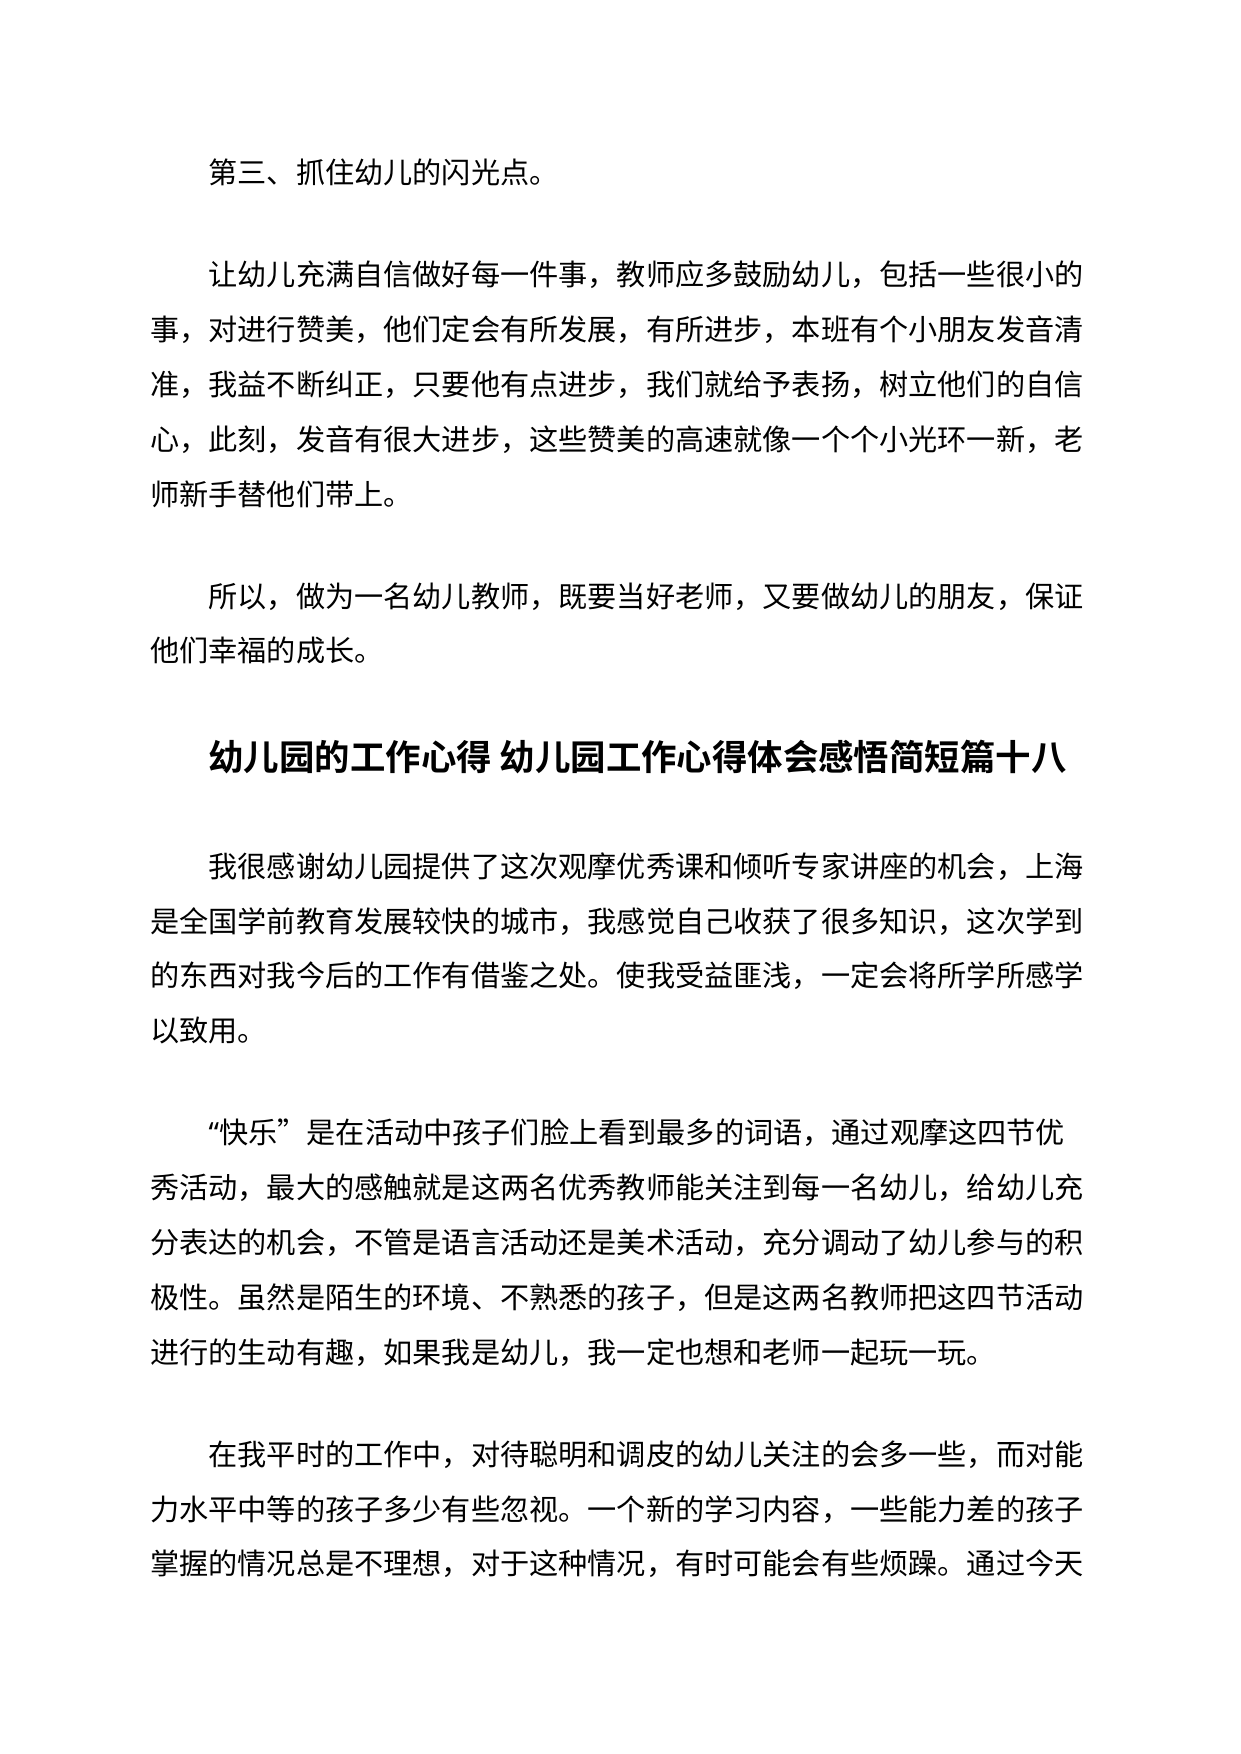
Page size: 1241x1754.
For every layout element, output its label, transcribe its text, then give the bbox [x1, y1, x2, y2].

text “快乐”是在活动中孩子们脸上看到最多的词语，通过观摩这四节优秀活动，最大的感触就是这两名优秀教师能关注到每一名幼儿，给幼儿充分表达的机会，不管是语言活动还是美术活动，充分调动了幼儿参与的积极性。虽然是陌生的环境、不熟悉的孩子，但是这两名教师把这四节活动进行的生动有趣，如果我是幼儿，我一定也想和老师一起玩一玩。 [150, 1110, 1090, 1372]
text 让幼儿充满自信做好每一件事，教师应多鼓励幼儿，包括一些很小的事，对进行赞美，他们定会有所发展，有所进步，本班有个小朋友发音清准，我益不断纠正，只要他有点进步，我们就给予表扬，树立他们的自信心，此刻，发音有很大进步，这些赞美的高速就像一个个小光环一新，老师新手替他们带上。 [150, 252, 1090, 514]
text 我很感谢幼儿园提供了这次观摩优秀课和倾听专家讲座的机会，上海是全国学前教育发展较快的城市，我感觉自己收获了很多知识，这次学到的东西对我今后的工作有借鉴之处。使我受益匪浅，一定会将所学所感学以致用。 [150, 843, 1090, 1050]
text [150, 1431, 1090, 1583]
text 第三、抓住幼儿的闪光点。 [150, 150, 1090, 192]
text 所以，做为一名幼儿教师，既要当好老师，又要做幼儿的朋友，保证他们幸福的成长。 [150, 573, 1090, 670]
text 幼儿园的工作心得 幼儿园工作心得体会感悟简短篇十八 [150, 730, 1090, 781]
